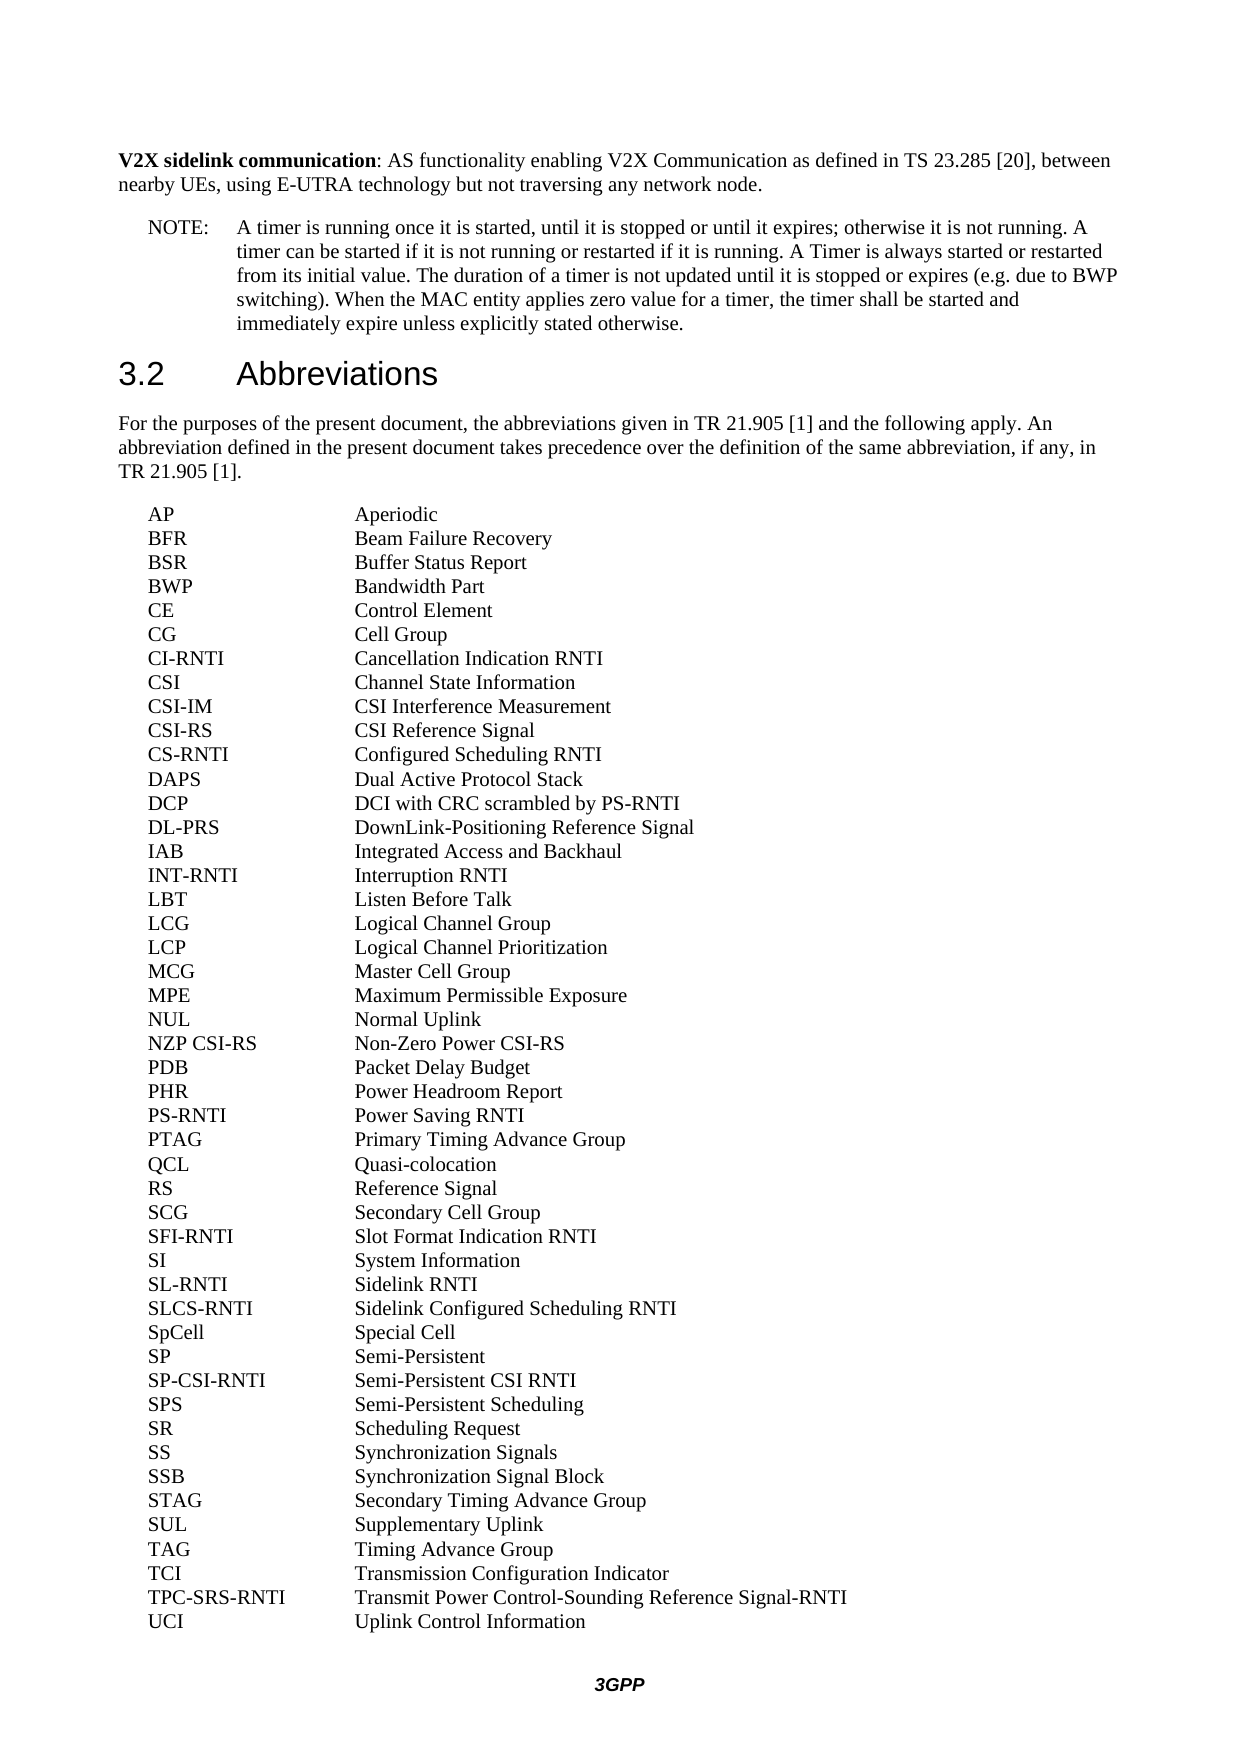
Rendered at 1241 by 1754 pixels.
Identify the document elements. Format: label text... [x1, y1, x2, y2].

text CSI-IM CSI Interference Measurement [148, 694, 1122, 718]
text DL-PRS DownLink-Positioning Reference Signal [148, 814, 1122, 839]
text DCP DCI with CRC scrambled by PS-RNTI [148, 791, 1122, 814]
text BWP Bandwidth Part [148, 574, 1122, 598]
text LBT Listen Before Talk [148, 887, 1122, 911]
text TPC-SRS-RNTI Transmit Power Control-Sounding Reference Signal-RNTI [148, 1584, 1122, 1609]
text TAG Timing Advance Group [148, 1536, 1122, 1561]
text PDB Packet Delay Budget [148, 1055, 1122, 1079]
text AP Aperiodic [148, 502, 1122, 526]
text INT-RNTI Interruption RNTI [148, 863, 1122, 887]
text TCI Transmission Configuration Indicator [148, 1561, 1122, 1584]
text PHR Power Headroom Report [148, 1079, 1122, 1103]
text CSI Channel State Information [148, 670, 1122, 694]
text PS-RNTI Power Saving RNTI [148, 1103, 1122, 1127]
text SFI-RNTI Slot Format Indication RNTI [148, 1224, 1122, 1248]
text STAG Secondary Timing Advance Group [148, 1488, 1122, 1512]
text SpCell Special Cell [148, 1320, 1122, 1344]
text SI System Information [148, 1248, 1122, 1272]
text MCG Master Cell Group [148, 959, 1122, 983]
text DAPS Dual Active Protocol Stack [148, 766, 1122, 791]
text NZP CSI-RS Non-Zero Power CSI-RS [148, 1031, 1122, 1055]
text BSR Buffer Status Report [148, 550, 1122, 574]
text SUL Supplementary Uplink [148, 1512, 1122, 1536]
text For the purposes of the present document, the abbreviations given in TR 21.905 [1] and the following apply. An abbreviation defined in the present document takes precedence over the definition of the same abbreviation, if any, in TR 21.905 [1]. [118, 411, 1122, 483]
text NUL Normal Uplink [148, 1007, 1122, 1031]
text LCG Logical Channel Group [148, 911, 1122, 935]
text CS-RNTI Configured Scheduling RNTI [148, 742, 1122, 766]
text SS Synchronization Signals [148, 1440, 1122, 1464]
text SPS Semi-Persistent Scheduling [148, 1392, 1122, 1416]
text CG Cell Group [148, 622, 1122, 646]
text RS Reference Signal [148, 1176, 1122, 1199]
text V2X sidelink communication: AS functionality enabling V2X Communication as defined in TS 23.285 [20], between nearby UEs, using E-UTRA technology but not traversing any network node. [118, 148, 1122, 196]
text CE Control Element [148, 598, 1122, 622]
text SP-CSI-RNTI Semi-Persistent CSI RNTI [148, 1368, 1122, 1392]
text CSI-RS CSI Reference Signal [148, 718, 1122, 742]
text MPE Maximum Permissible Exposure [148, 983, 1122, 1007]
text SCG Secondary Cell Group [148, 1199, 1122, 1224]
text QCL Quasi-colocation [148, 1151, 1122, 1176]
text SLCS-RNTI Sidelink Configured Scheduling RNTI [148, 1296, 1122, 1320]
text SR Scheduling Request [148, 1416, 1122, 1440]
text BFR Beam Failure Recovery [148, 526, 1122, 550]
text SL-RNTI Sidelink RNTI [148, 1272, 1122, 1296]
text LCP Logical Channel Prioritization [148, 935, 1122, 959]
text UCI Uplink Control Information [148, 1609, 1122, 1633]
subtitle 3.2 Abbreviations [118, 354, 1122, 392]
text SSB Synchronization Signal Block [148, 1464, 1122, 1488]
text CI-RNTI Cancellation Indication RNTI [148, 646, 1122, 670]
text PTAG Primary Timing Advance Group [148, 1127, 1122, 1151]
text IAB Integrated Access and Backhaul [148, 839, 1122, 863]
text SP Semi-Persistent [148, 1344, 1122, 1368]
text NOTE: A timer is running once it is started, until it is stopped or until it expires; otherwise it is not running. A timer can be started if it is not running or restarted if it is running. A Timer is always started or restarted from its initial value. The duration of a timer is not updated until it is stopped or expires (e.g. due to BWP switching). When the MAC entity applies zero value for a timer, the timer shall be started and immediately expire unless explicitly stated otherwise. [148, 214, 1122, 335]
